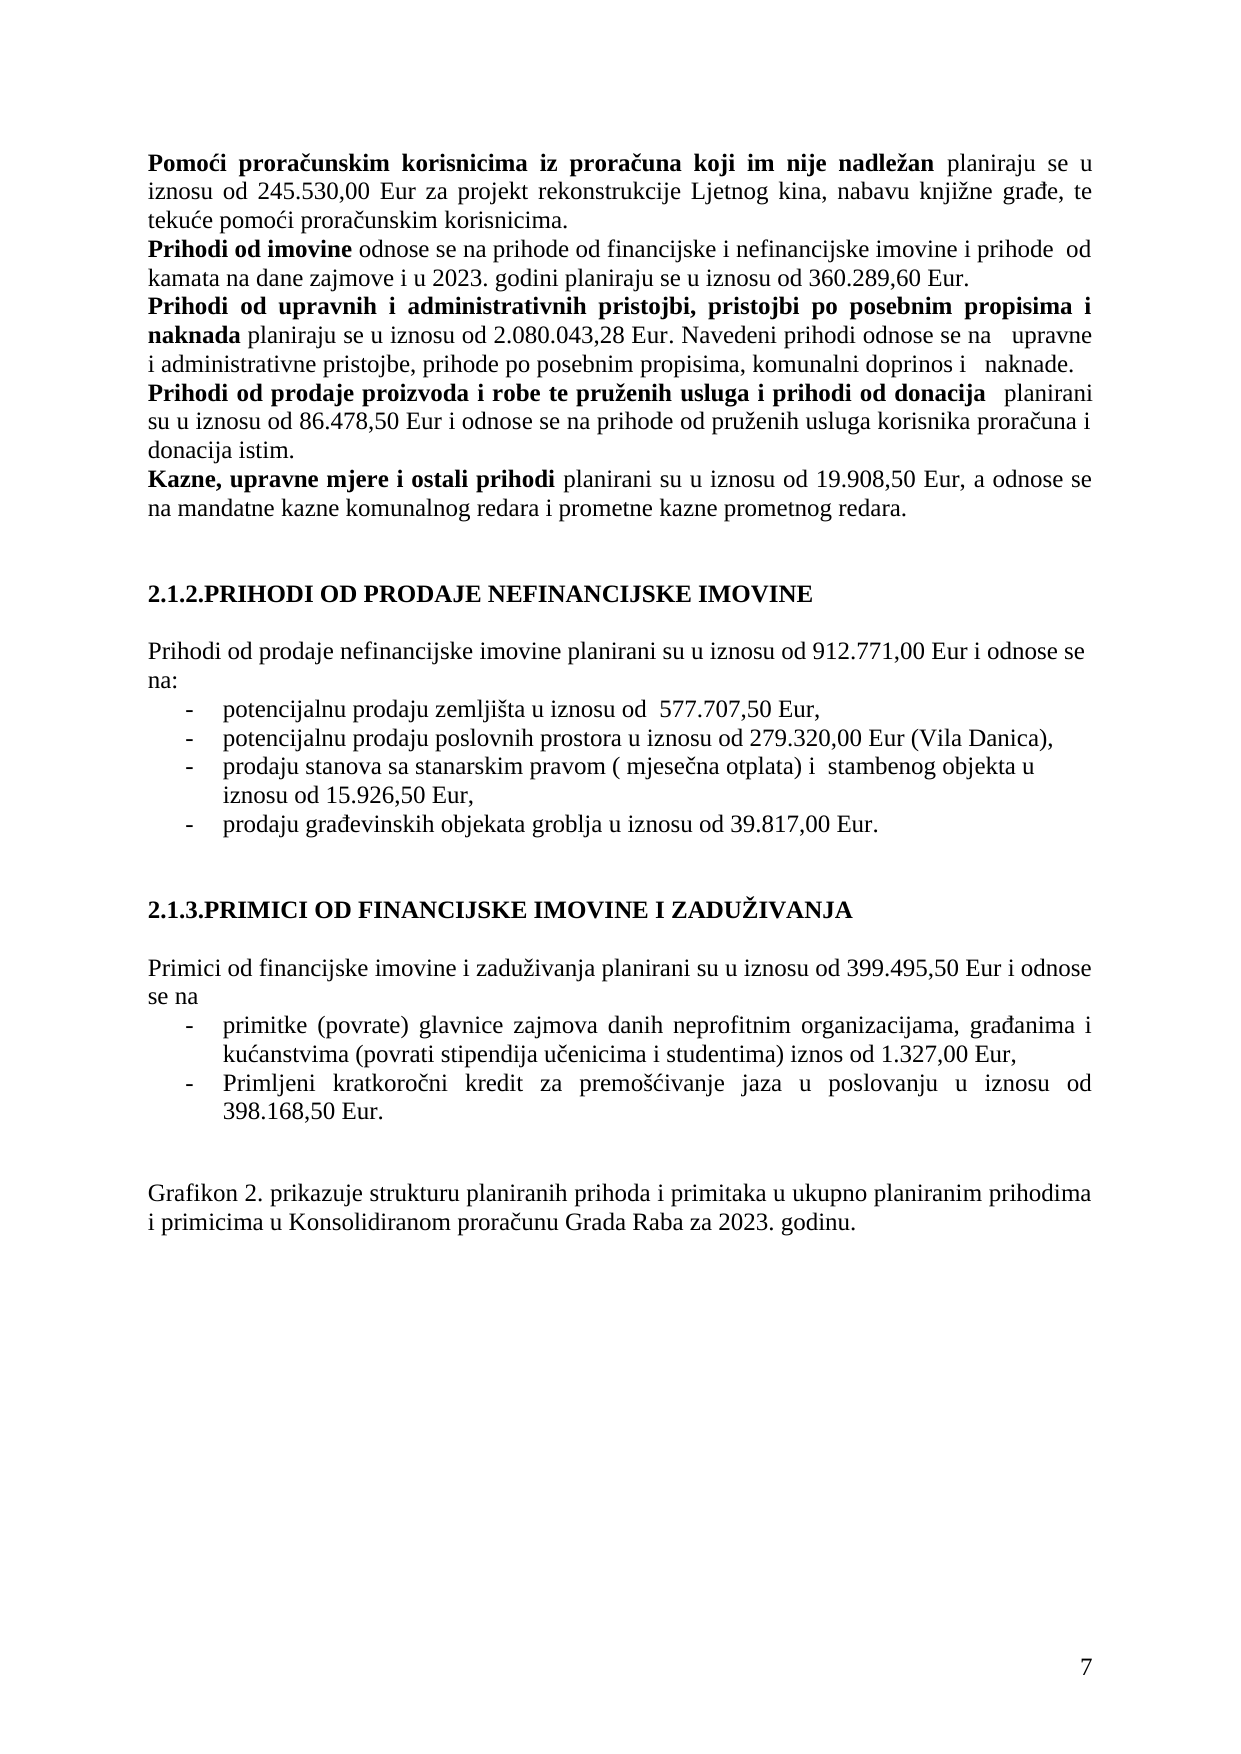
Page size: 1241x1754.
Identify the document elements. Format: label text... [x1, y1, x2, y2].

text Kazne, upravne mjere i ostali prihodi planirani su u iznosu od 19.908,50 Eur, a odnose se na mandatne kazne komunalnog redara i prometne kazne prometnog redara. [148, 464, 1093, 521]
text Prihodi od upravnih i administrativnih pristojbi, pristojbi po posebnim propisima i naknada planiraju se u iznosu od 2.080.043,28 Eur. Navedeni prihodi odnose se na upravne i administrativne pristojbe, prihode po posebnim propisima, komunalni doprinos i naknade. [148, 291, 1093, 378]
text Prihodi od imovine odnose se na prihode od financijske i nefinancijske imovine i prihode od kamata na dane zajmove i u 2023. godini planiraju se u iznosu od 360.289,60 Eur. [148, 234, 1093, 291]
list potencijalnu prodaju poslovnih prostora u iznosu od 279.320,00 Eur (Vila Danica), [185, 723, 1093, 751]
text Prihodi od prodaje nefinancijske imovine planirani su u iznosu od 912.771,00 Eur i odnose se na: [148, 636, 1093, 694]
text Prihodi od prodaje proizvoda i robe te pruženih usluga i prihodi od donacija planirani su u iznosu od 86.478,50 Eur i odnose se na prihode od pruženih usluga korisnika proračuna i donacija istim. [148, 378, 1093, 464]
list prodaju stanova sa stanarskim pravom ( mjesečna otplata) i stambenog objekta u iznosu od 15.926,50 Eur, [185, 751, 1093, 809]
text Grafikon 2. prikazuje strukturu planiranih prihoda i primitaka u ukupno planiranim prihodima i primicima u Konsolidiranom proračunu Grada Raba za 2023. godinu. [148, 1178, 1093, 1235]
text 2.1.2.PRIHODI OD PRODAJE NEFINANCIJSKE IMOVINE [148, 579, 1093, 608]
list Primljeni kratkoročni kredit za premošćivanje jaza u poslovanju u iznosu od 398.168,50 Eur. [185, 1068, 1093, 1125]
list potencijalnu prodaju zemljišta u iznosu od 577.707,50 Eur, [185, 694, 1093, 723]
text Pomoći proračunskim korisnicima iz proračuna koji im nije nadležan planiraju se u iznosu od 245.530,00 Eur za projekt rekonstrukcije Ljetnog kina, nabavu knjižne građe, te tekuće pomoći proračunskim korisnicima. [148, 148, 1093, 234]
list primitke (povrate) glavnice zajmova danih neprofitnim organizacijama, građanima i kućanstvima (povrati stipendija učenicima i studentima) iznos od 1.327,00 Eur, [185, 1010, 1093, 1068]
list prodaju građevinskih objekata groblja u iznosu od 39.817,00 Eur. [185, 809, 1093, 838]
text 2.1.3.PRIMICI OD FINANCIJSKE IMOVINE I ZADUŽIVANJA [148, 895, 1093, 924]
text Primici od financijske imovine i zaduživanja planirani su u iznosu od 399.495,50 Eur i odnose se na [148, 953, 1093, 1010]
